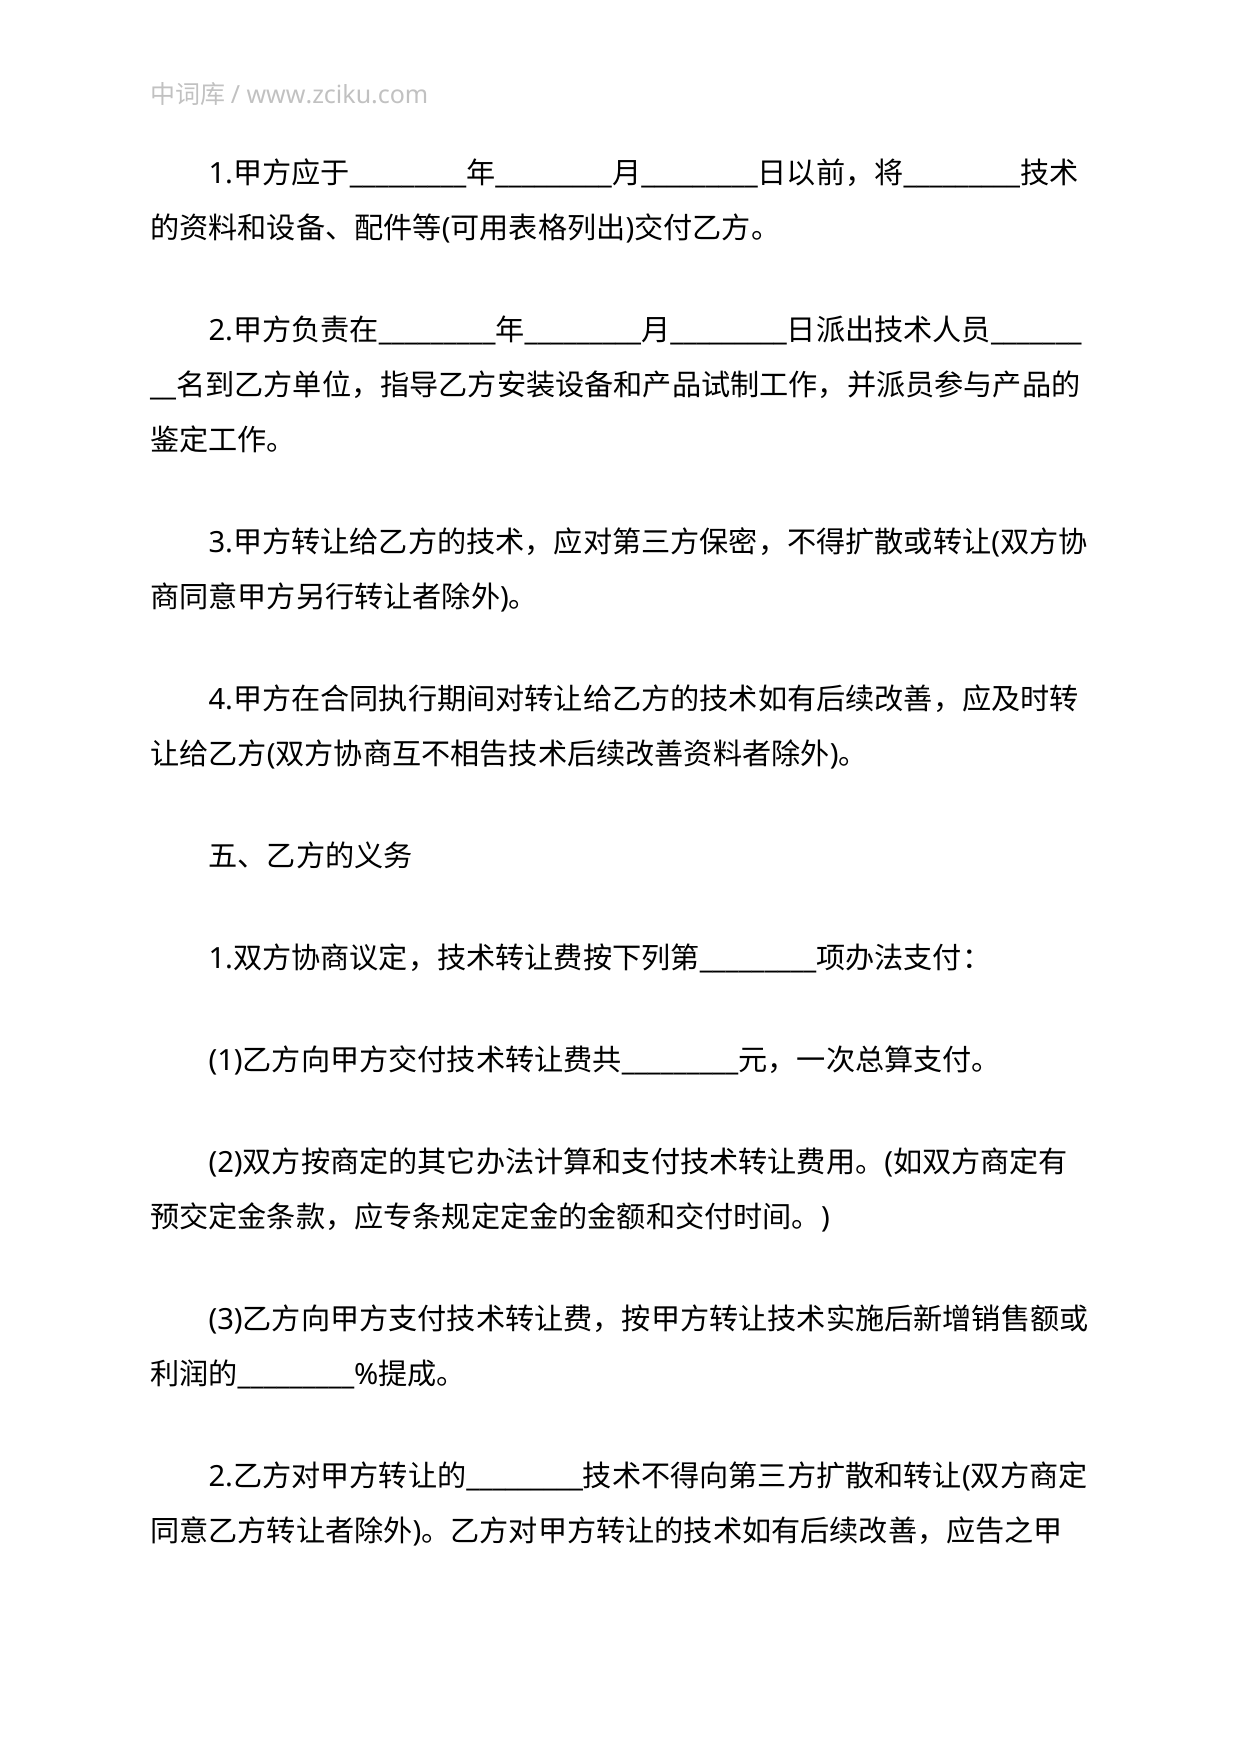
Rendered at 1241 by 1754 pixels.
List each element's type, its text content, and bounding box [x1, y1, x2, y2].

text 2.甲方负责在_________年_________月_________日派出技术人员_________名到乙方单位，指导乙方安装设备和产品试制工作，并派员参与产品的鉴定工作。 [150, 307, 1090, 459]
text 3.甲方转让给乙方的技术，应对第三方保密，不得扩散或转让(双方协商同意甲方另行转让者除外)。 [150, 519, 1090, 616]
text (3)乙方向甲方支付技术转让费，按甲方转让技术实施后新增销售额或利润的_________%提成。 [150, 1295, 1090, 1393]
text (2)双方按商定的其它办法计算和支付技术转让费用。(如双方商定有预交定金条款，应专条规定定金的金额和交付时间。) [150, 1138, 1090, 1236]
text 1.甲方应于_________年_________月_________日以前，将_________技术的资料和设备、配件等(可用表格列出)交付乙方。 [150, 150, 1090, 247]
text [150, 1452, 1090, 1550]
text 五、乙方的义务 [150, 833, 1090, 875]
text (1)乙方向甲方交付技术转让费共_________元，一次总算支付。 [150, 1036, 1090, 1079]
text 1.双方协商议定，技术转让费按下列第_________项办法支付： [150, 934, 1090, 977]
text 4.甲方在合同执行期间对转让给乙方的技术如有后续改善，应及时转让给乙方(双方协商互不相告技术后续改善资料者除外)。 [150, 676, 1090, 773]
